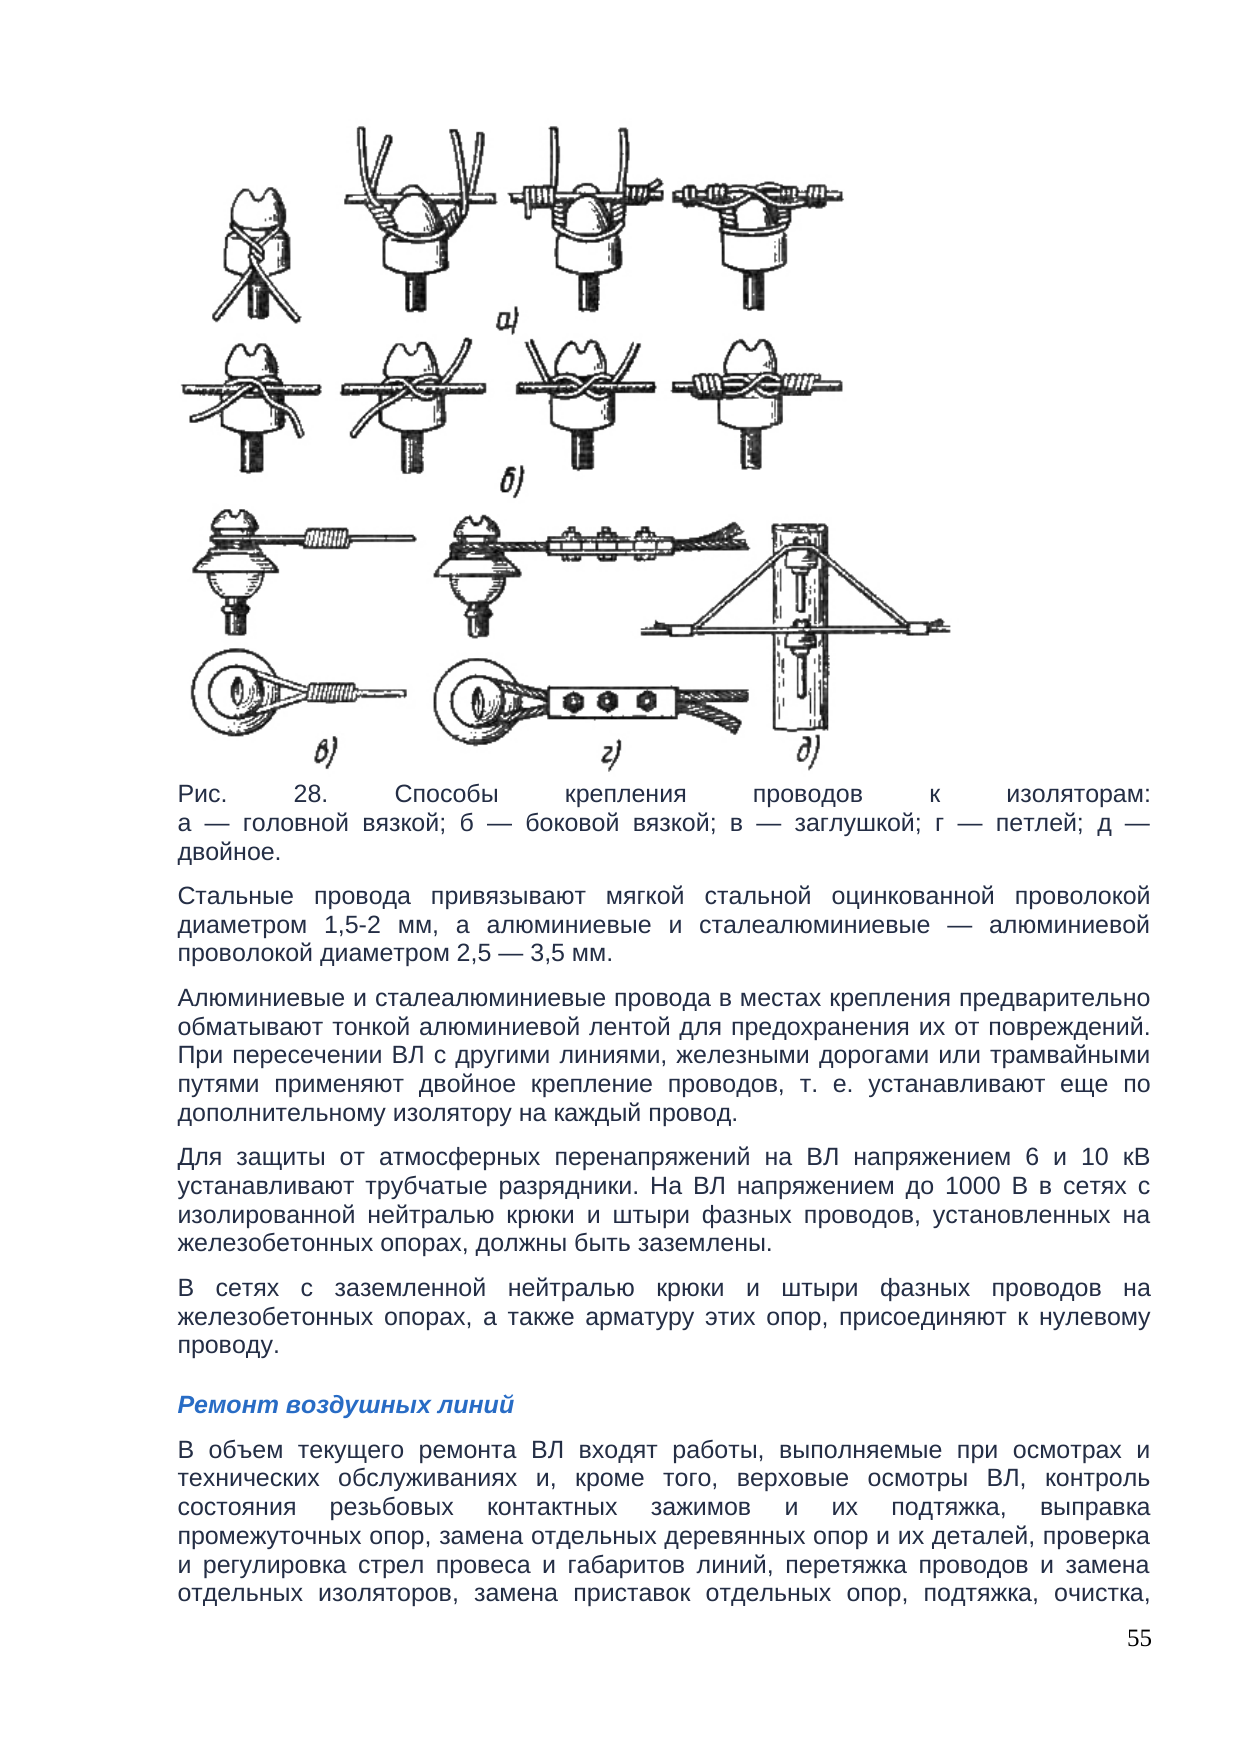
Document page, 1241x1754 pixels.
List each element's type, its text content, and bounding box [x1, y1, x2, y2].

text Для защиты от атмосферных перенапряжений на ВЛ напряжением 6 и 10 кВ устанавливают трубчатые разрядники. На ВЛ напряжением до 1000 В в сетях с изолированной нейтралью крюки и штыри фазных проводов, установленных на железобетонных опорах, должны быть заземлены. [177, 1142, 1152, 1257]
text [177, 1435, 1152, 1607]
subtitle Ремонт воздушных линий [177, 1390, 1152, 1419]
text В сетях с заземленной нейтралью крюки и штыри фазных проводов на железобетонных опорах, а также арматуру этих опор, присоединяют к нулевому проводу. [177, 1273, 1152, 1359]
picture [177, 118, 959, 779]
text Алюминиевые и сталеалюминиевые провода в местах крепления предварительно обматывают тонкой алюминиевой лентой для предохранения их от повреждений. При пересечении ВЛ с другими линиями, железными дорогами или трамвайными путями применяют двойное крепление проводов, т. е. устанавливают еще по дополнительному изолятору на каждый провод. [177, 983, 1152, 1127]
text Стальные провода привязывают мягкой стальной оцинкованной проволокой диаметром 1,5-2 мм, а алюминиевые и сталеалюминиевые — алюминиевой проволокой диаметром 2,5 — 3,5 мм. [177, 881, 1152, 967]
